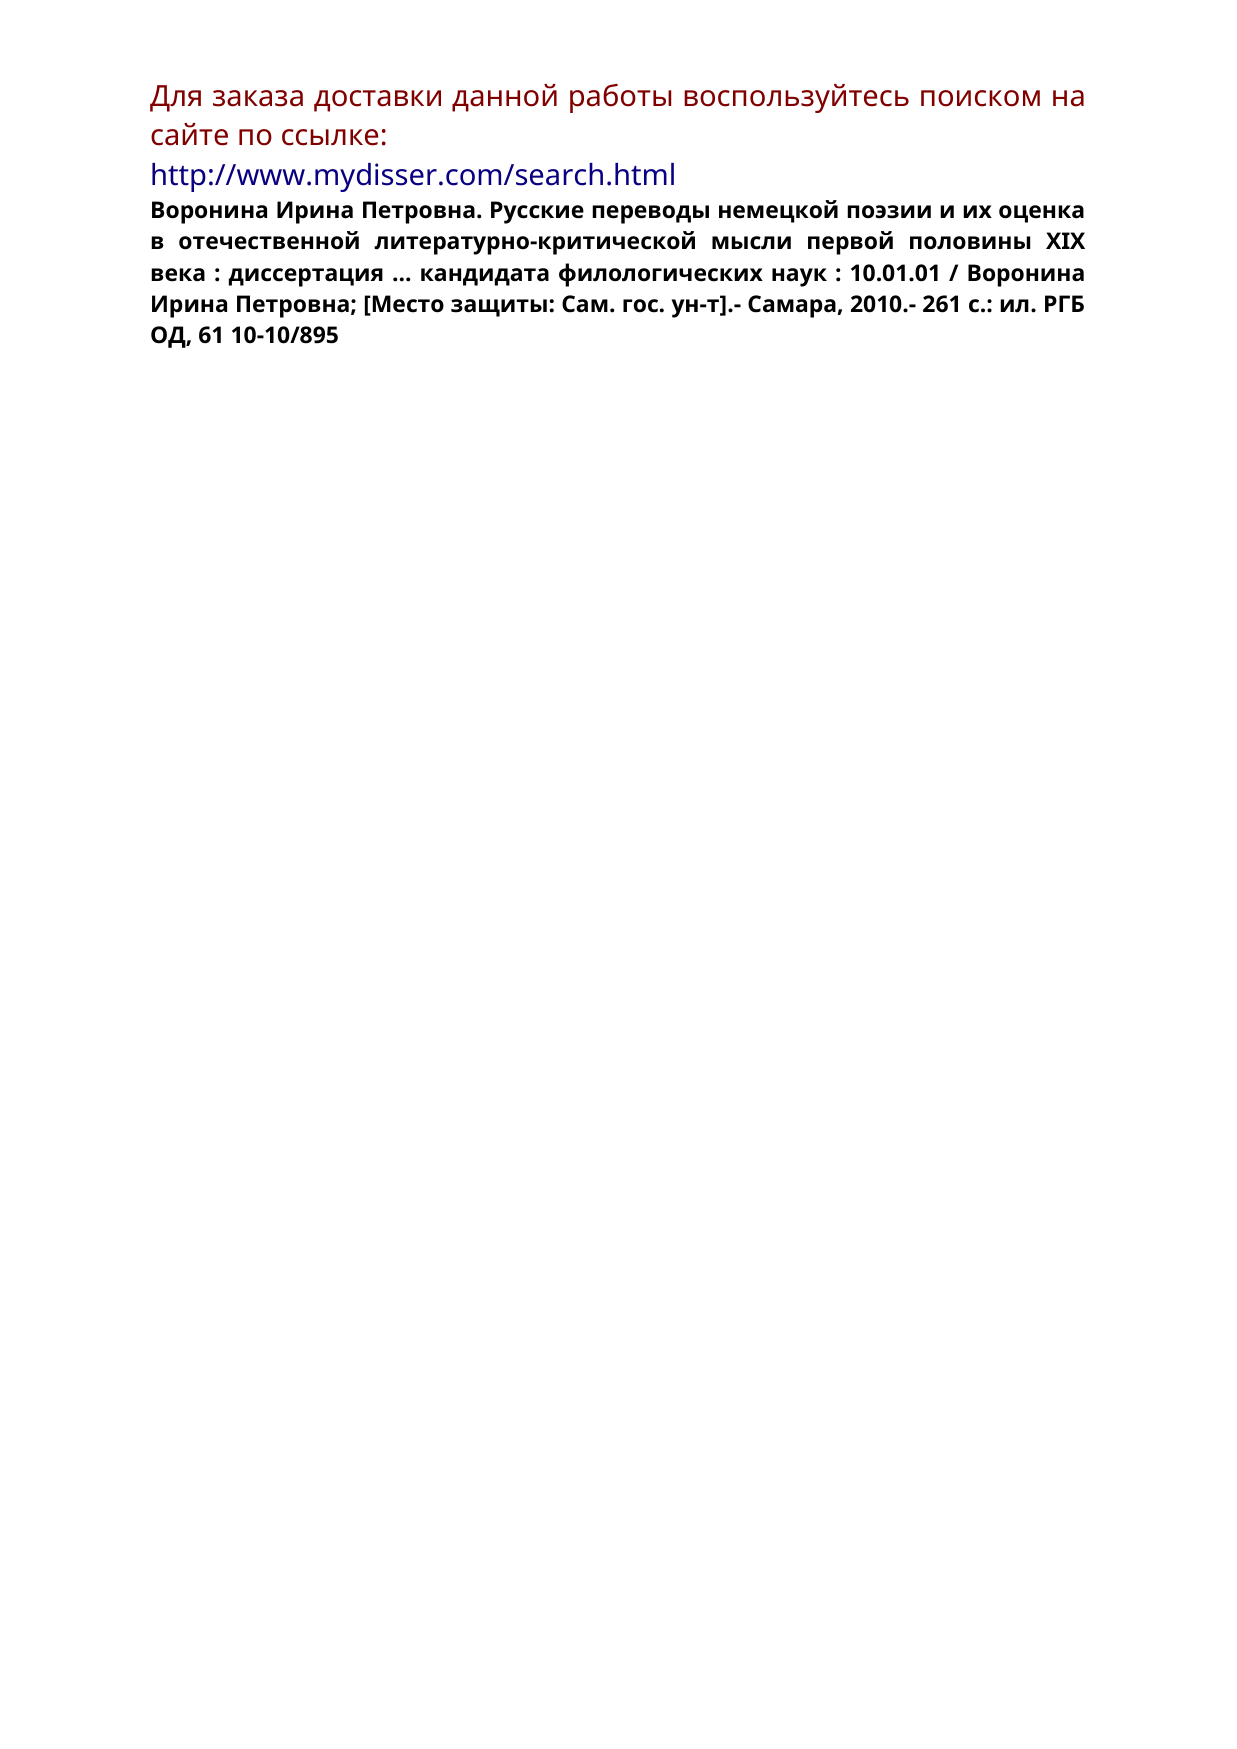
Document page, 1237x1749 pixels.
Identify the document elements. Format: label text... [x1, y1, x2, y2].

text Воронина Ирина Петровна. Русские переводы немецкой поэзии и их оценка в отечественной литературно-критической мысли первой половины XIX века : диссертация ... кандидата филологических наук : 10.01.01 / Воронина Ирина Петровна; [Место защиты: Сам. гос. ун-т].- Самара, 2010.- 261 с.: ил. РГБ ОД, 61 10-10/895 [150, 194, 1086, 350]
